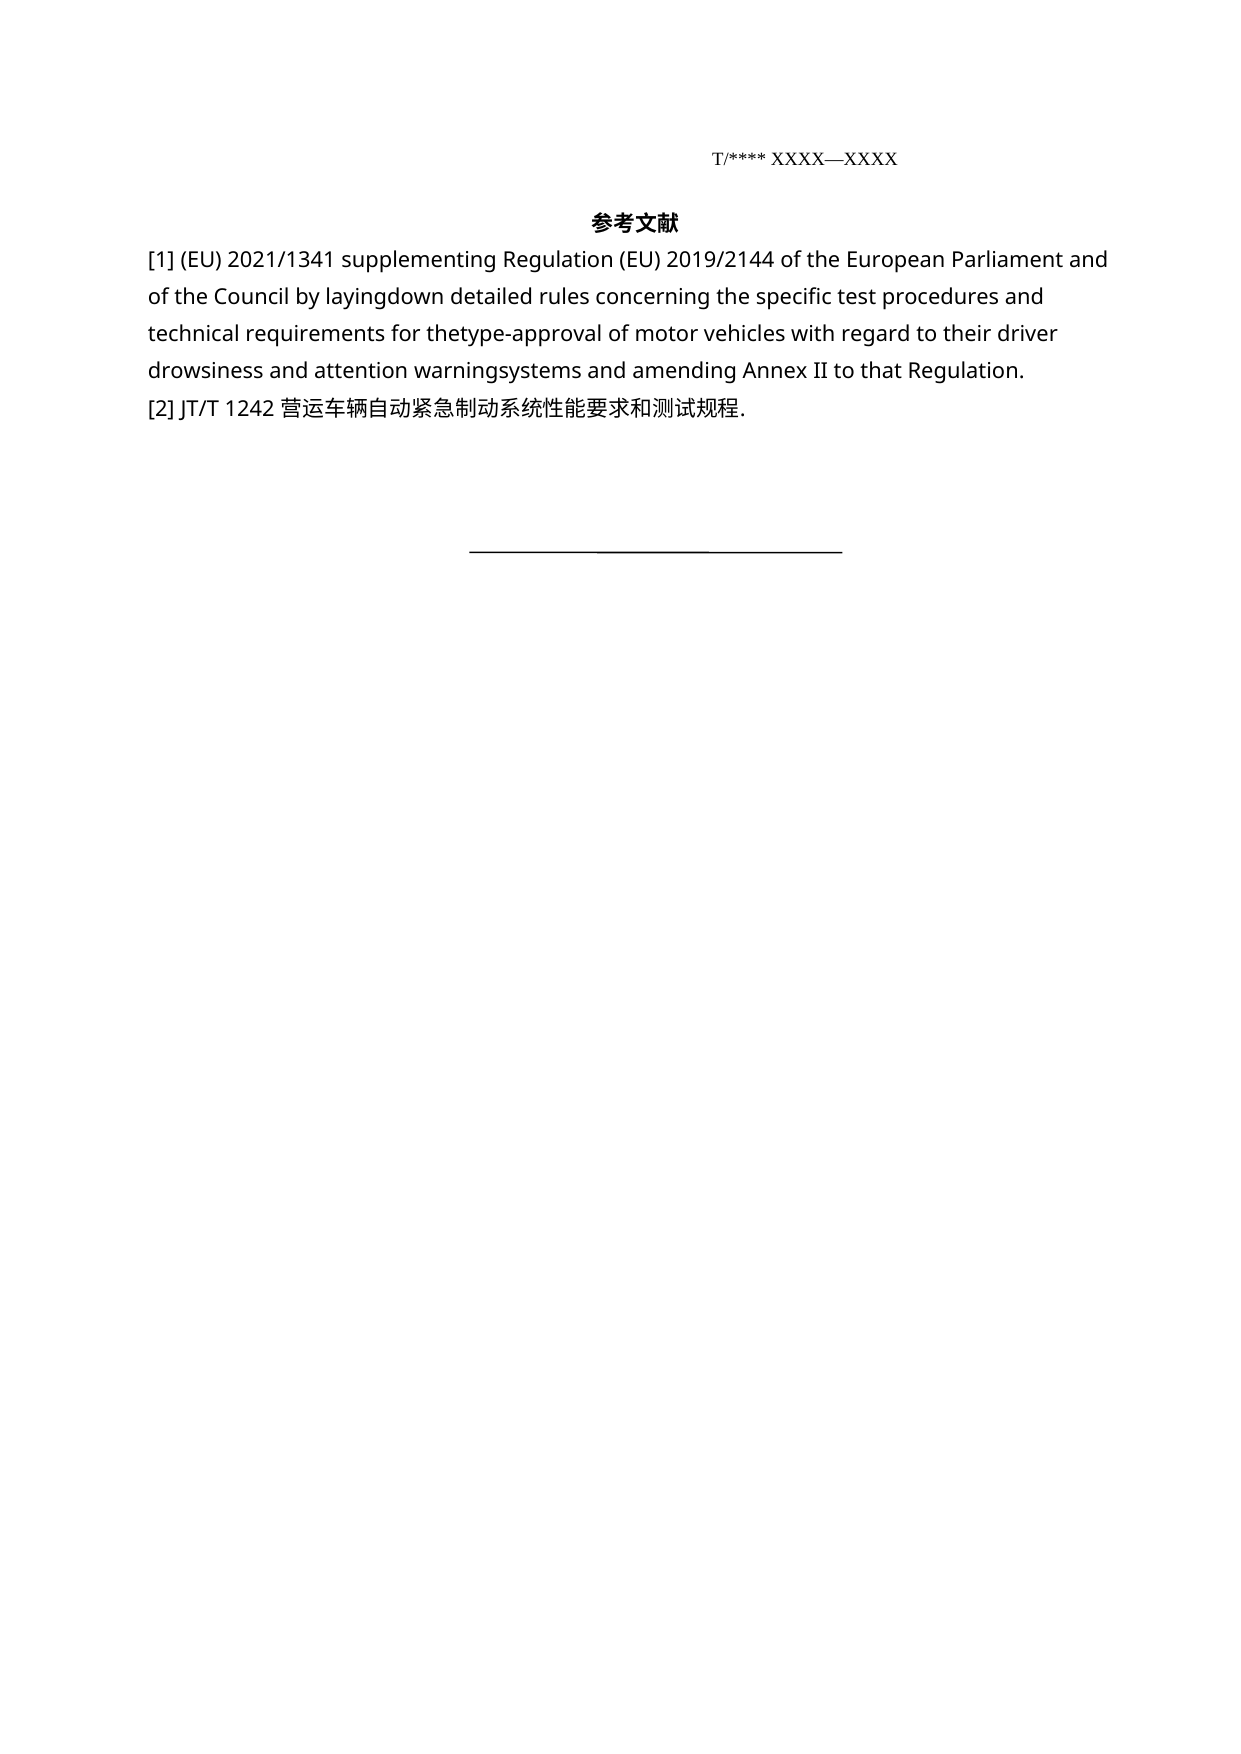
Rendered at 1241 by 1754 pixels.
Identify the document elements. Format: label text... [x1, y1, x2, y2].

list JT/T 1242 营运车辆自动紧急制动系统性能要求和测试规程. [148, 391, 1122, 423]
text 参考文献 [148, 205, 1122, 238]
list (EU) 2021/1341 supplementing Regulation (EU) 2019/2144 of the European Parliament and of the Council by layingdown detailed rules concerning the specific test procedures and technical requirements for thetype-approval of motor vehicles with regard to their driver drowsiness and attention warningsystems and amending Annex II to that Regulation. [148, 242, 1122, 387]
